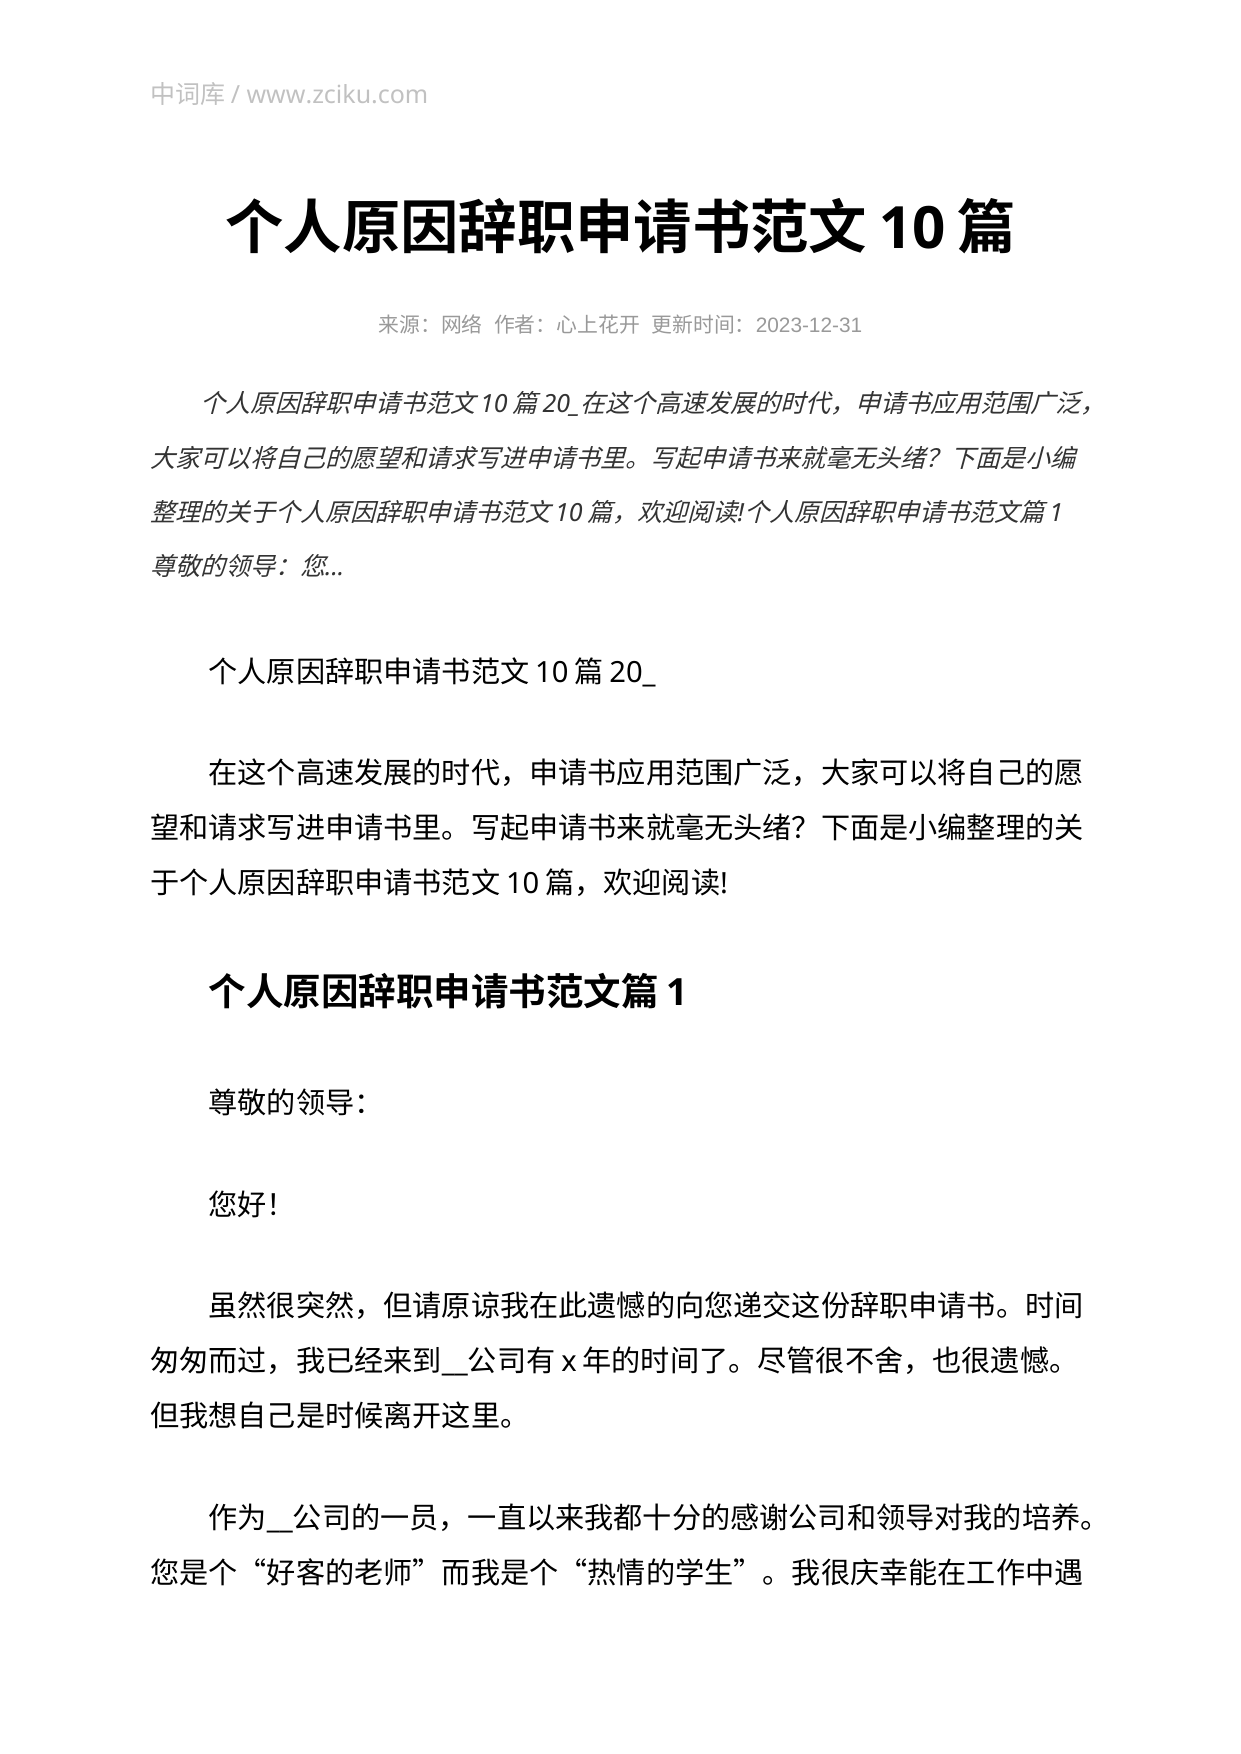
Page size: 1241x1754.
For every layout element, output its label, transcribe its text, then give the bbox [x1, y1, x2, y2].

text 来源：网络 作者：心上花开 更新时间：2023-12-31 [150, 313, 1090, 337]
text 您好！ [150, 1181, 1090, 1223]
text 尊敬的领导： [150, 1079, 1090, 1122]
text 在这个高速发展的时代，申请书应用范围广泛，大家可以将自己的愿望和请求写进申请书里。写起申请书来就毫无头绪？下面是小编整理的关于个人原因辞职申请书范文10篇，欢迎阅读! [150, 750, 1090, 902]
text 个人原因辞职申请书范文10篇20_ [150, 648, 1090, 691]
text 个人原因辞职申请书范文篇1 [150, 962, 1090, 1016]
text 个人原因辞职申请书范文10篇20_在这个高速发展的时代，申请书应用范围广泛，大家可以将自己的愿望和请求写进申请书里。写起申请书来就毫无头绪？下面是小编整理的关于个人原因辞职申请书范文10篇，欢迎阅读!个人原因辞职申请书范文篇1尊敬的领导：您... [150, 384, 1090, 583]
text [150, 1495, 1090, 1592]
text 虽然很突然，但请原谅我在此遗憾的向您递交这份辞职申请书。时间匆匆而过，我已经来到__公司有x年的时间了。尽管很不舍，也很遗憾。但我想自己是时候离开这里。 [150, 1283, 1090, 1435]
subtitle 个人原因辞职申请书范文10篇 [150, 181, 1090, 266]
